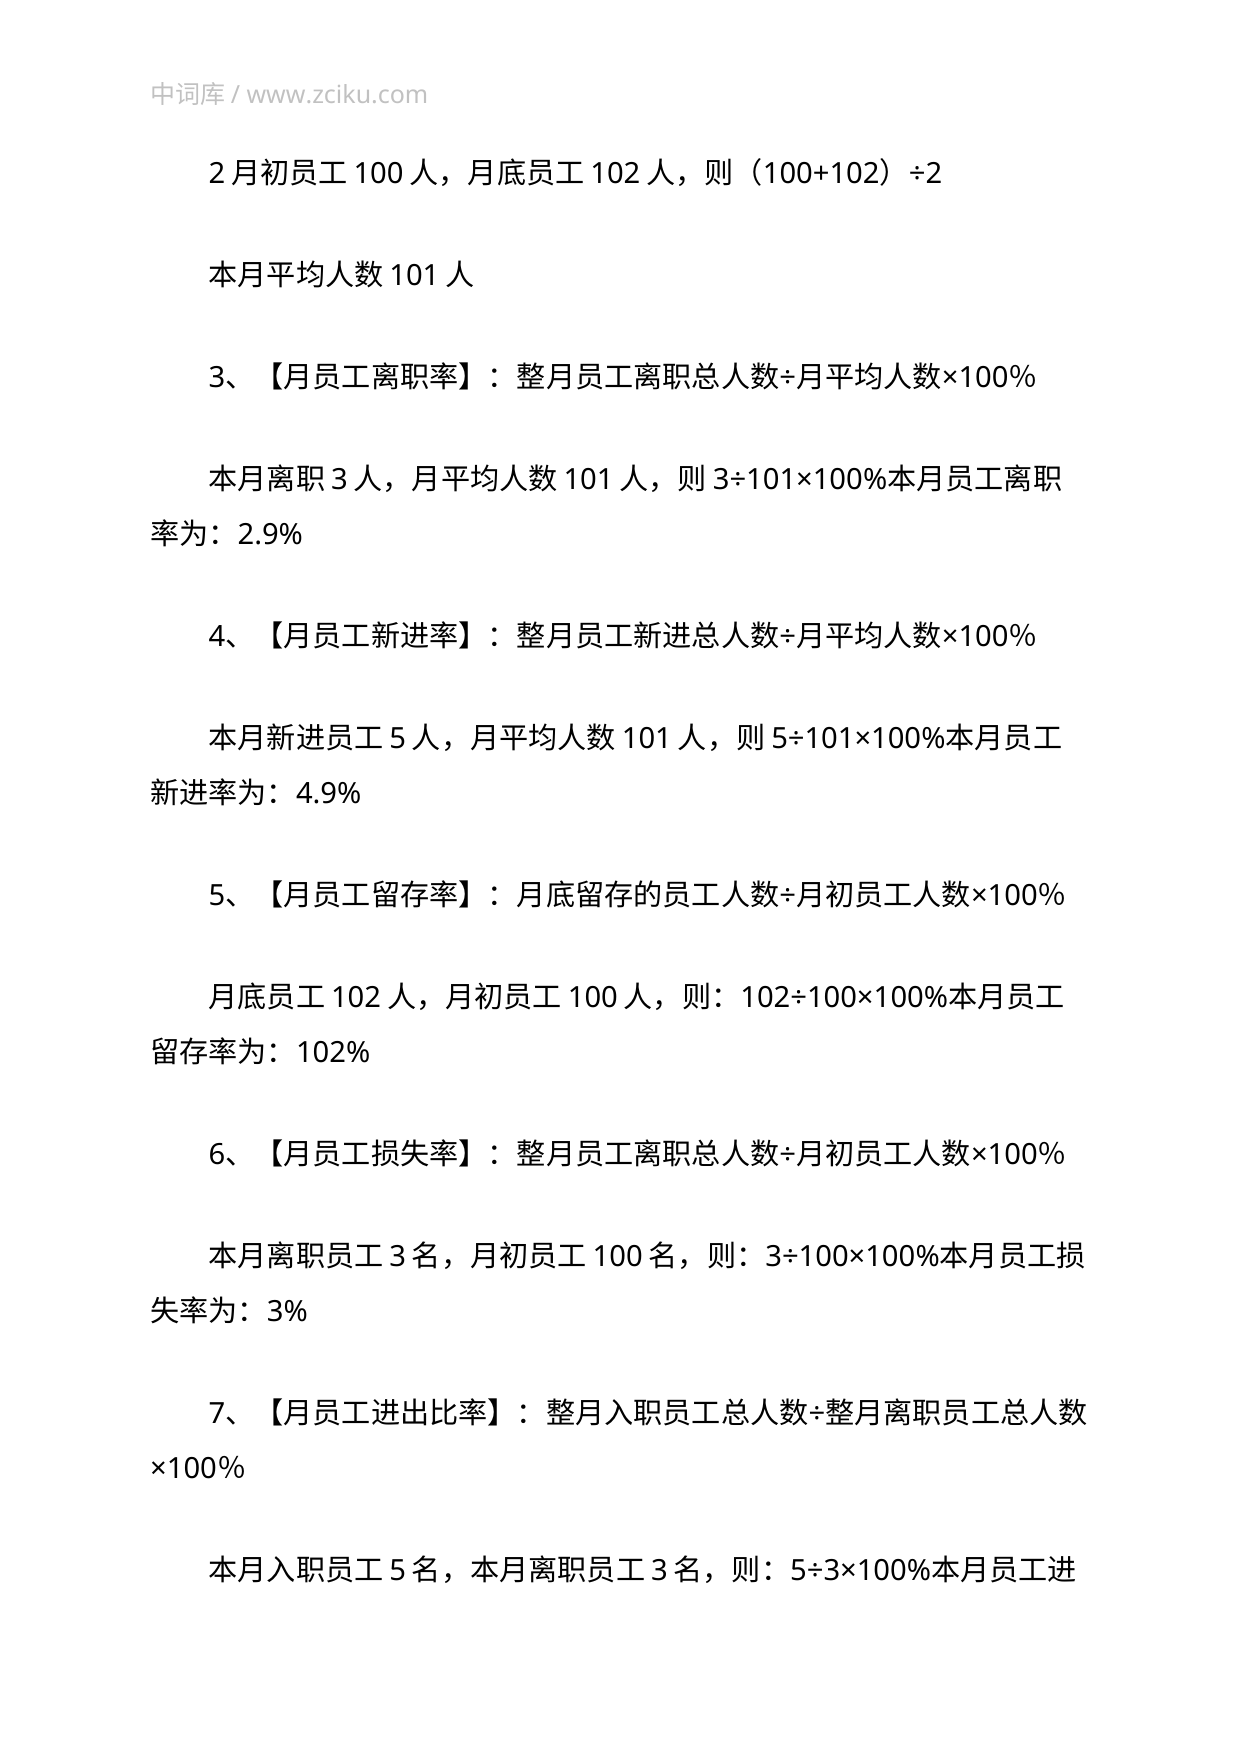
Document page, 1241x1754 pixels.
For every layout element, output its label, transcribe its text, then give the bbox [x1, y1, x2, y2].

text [150, 1547, 1090, 1589]
text 本月平均人数101人 [150, 252, 1090, 294]
text 5、【月员工留存率】：月底留存的员工人数÷月初员工人数×100％ [150, 872, 1090, 914]
text 3、【月员工离职率】：整月员工离职总人数÷月平均人数×100％ [150, 354, 1090, 396]
text 6、【月员工损失率】：整月员工离职总人数÷月初员工人数×100％ [150, 1131, 1090, 1173]
text 月底员工102人，月初员工100人，则：102÷100×100%本月员工留存率为：102% [150, 974, 1090, 1071]
text 2月初员工100人，月底员工102人，则（100+102）÷2 [150, 150, 1090, 192]
text 本月离职3人，月平均人数101人，则3÷101×100%本月员工离职率为：2.9% [150, 456, 1090, 553]
text 7、【月员工进出比率】：整月入职员工总人数÷整月离职员工总人数×100％ [150, 1390, 1090, 1487]
text 4、【月员工新进率】：整月员工新进总人数÷月平均人数×100％ [150, 613, 1090, 655]
text 本月新进员工5人，月平均人数101人，则5÷101×100%本月员工新进率为：4.9% [150, 715, 1090, 812]
text 本月离职员工3名，月初员工100名，则：3÷100×100%本月员工损失率为：3% [150, 1233, 1090, 1330]
